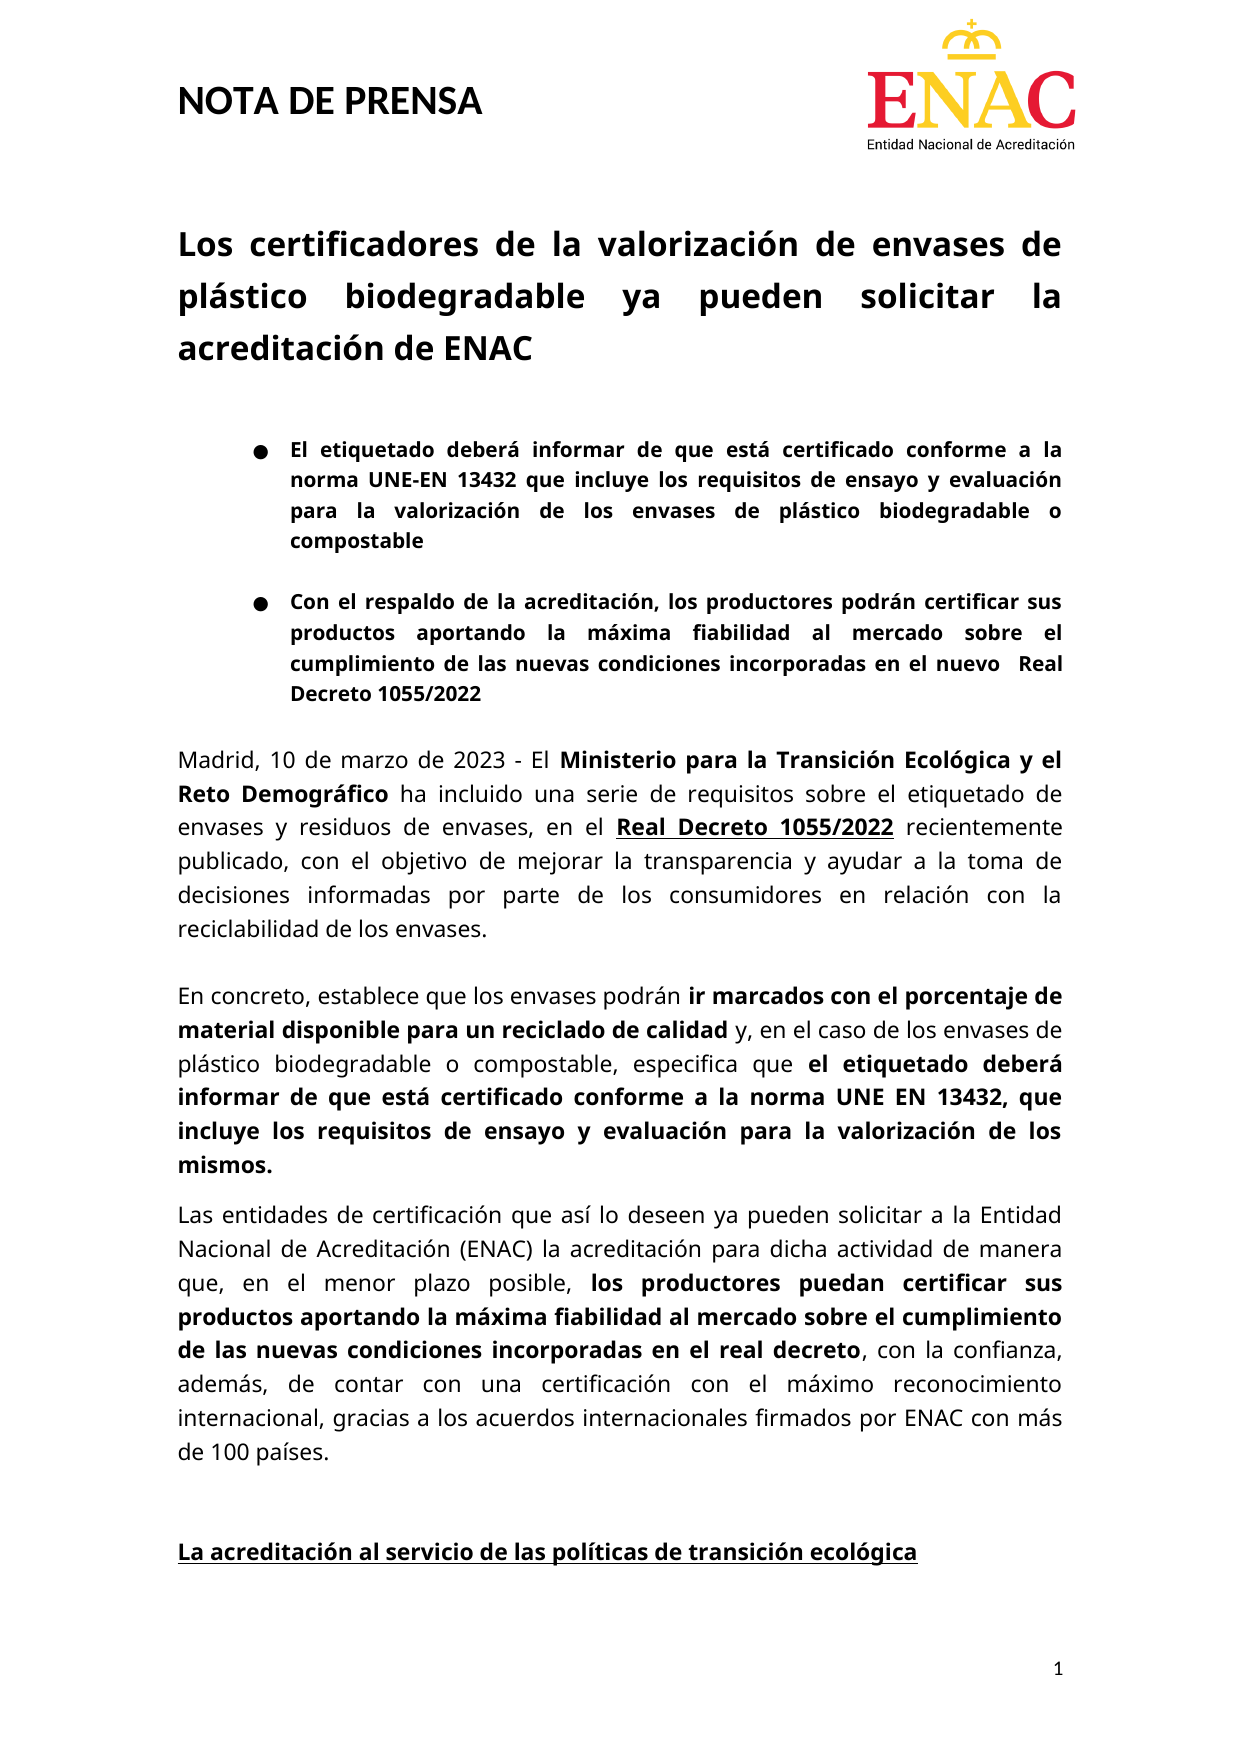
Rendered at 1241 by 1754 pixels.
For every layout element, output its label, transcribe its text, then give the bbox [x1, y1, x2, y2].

text La acreditación al servicio de las políticas de transición ecológica [177, 1536, 1063, 1567]
text Los certificadores de la valorización de envases de plástico biodegradable ya pueden solicitar la acreditación de ENAC [177, 221, 1063, 370]
picture [866, 9, 1077, 163]
text En concreto, establece que los envases podrán ir marcados con el porcentaje de material disponible para un reciclado de calidad y, en el caso de los envases de plástico biodegradable o compostable, especifica que el etiquetado deberá informar de que está certificado conforme a la norma UNE EN 13432, que incluye los requisitos de ensayo y evaluación para la valorización de los mismos. [177, 980, 1063, 1180]
list El etiquetado deberá informar de que está certificado conforme a la norma UNE-EN 13432 que incluye los requisitos de ensayo y evaluación para la valorización de los envases de plástico biodegradable o compostable [252, 435, 1063, 555]
text Madrid, 10 de marzo de 2023 - El Ministerio para la Transición Ecológica y el Reto Demográfico ha incluido una serie de requisitos sobre el etiquetado de envases y residuos de envases, en el Real Decreto 1055/2022 recientemente publicado, con el objetivo de mejorar la transparencia y ayudar a la toma de decisiones informadas por parte de los consumidores en relación con la reciclabilidad de los envases. [177, 744, 1063, 944]
list Con el respaldo de la acreditación, los productores podrán certificar sus productos aportando la máxima fiabilidad al mercado sobre el cumplimiento de las nuevas condiciones incorporadas en el nuevo Real Decreto 1055/2022 [252, 587, 1063, 708]
text Las entidades de certificación que así lo deseen ya pueden solicitar a la Entidad Nacional de Acreditación (ENAC) la acreditación para dicha actividad de manera que, en el menor plazo posible, los productores puedan certificar sus productos aportando la máxima fiabilidad al mercado sobre el cumplimiento de las nuevas condiciones incorporadas en el real decreto, con la confianza, además, de contar con una certificación con el máximo reconocimiento internacional, gracias a los acuerdos internacionales firmados por ENAC con más de 100 países. [177, 1199, 1063, 1467]
